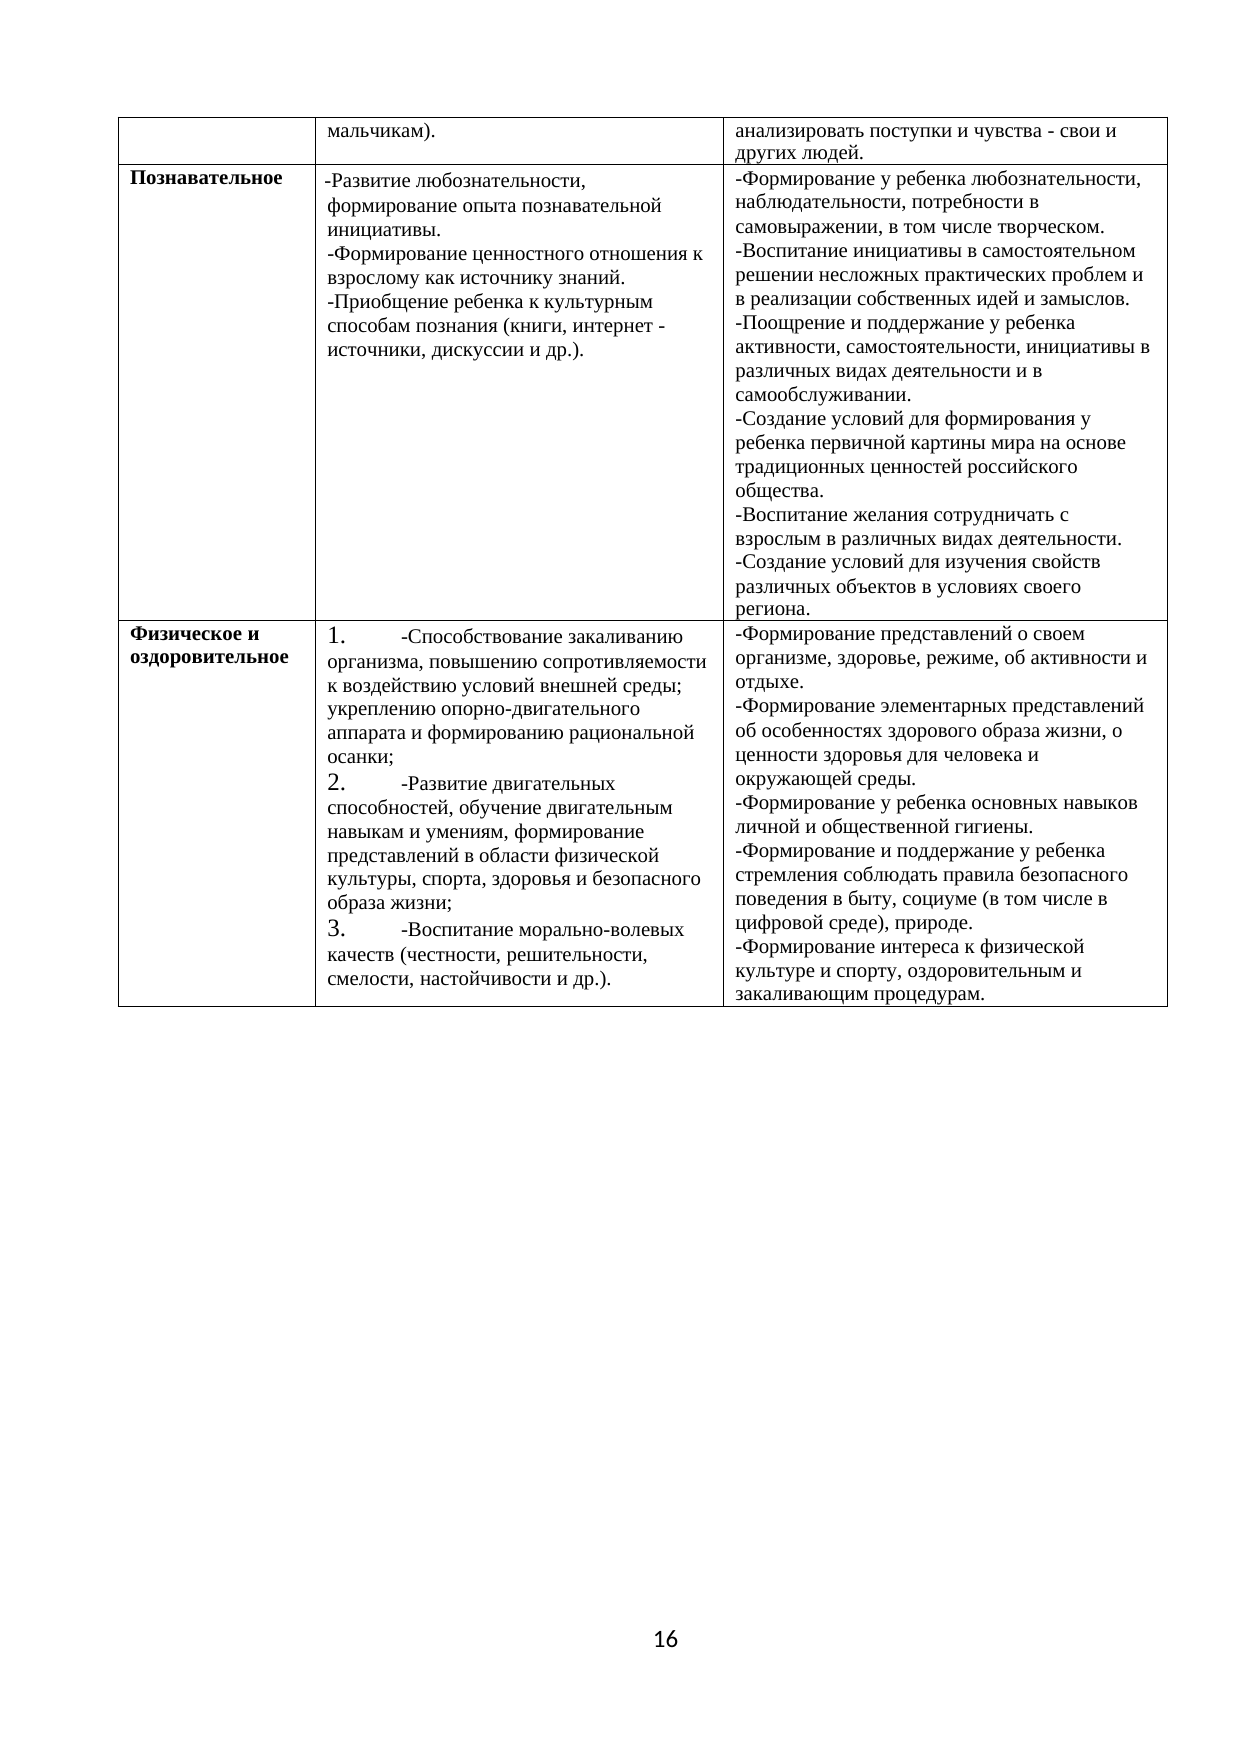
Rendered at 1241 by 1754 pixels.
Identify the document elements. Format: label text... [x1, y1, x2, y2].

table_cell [724, 118, 1167, 164]
table_cell -Формирование у ребенка любознательности, наблюдательности, потребности в самовыражении, в том числе творческом. -Воспитание инициативы в самостоятельном решении несложных практических проблем и в реализации собственных идей и замыслов. -Поощрение и поддержание у ребенка активности, самостоятельности, инициативы в различных видах деятельности и в самообслуживании. -Создание условий для формирования у ребенка первичной картины мира на основе традиционных ценностей российского общества. -Воспитание желания сотрудничать с взрослым в различных видах деятельности. -Создание условий для изучения свойств различных объектов в условиях своего региона. [724, 165, 1167, 620]
table_cell Физическое и оздоровительное [119, 621, 315, 1006]
table_cell -Развитие любознательности, формирование опыта познавательной инициативы. -Формирование ценностного отношения к взрослому как источнику знаний. -Приобщение ребенка к культурным способам познания (книги, интернет - источники, дискуссии и др.). [316, 165, 723, 620]
table_cell [119, 118, 315, 164]
table_cell -Способствование закаливанию организма, повышению сопротивляемости к воздействию условий внешней среды; укреплению опорно-двигательного аппарата и формированию рациональной осанки; -Развитие двигательных способностей, обучение двигательным навыкам и умениям, формирование представлений в области физической культуры, спорта, здоровья и безопасного образа жизни; -Воспитание морально-волевых качеств (честности, решительности, смелости, настойчивости и др.). [316, 621, 723, 1006]
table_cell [316, 118, 723, 164]
table_cell Познавательное [119, 165, 315, 620]
table_cell -Формирование представлений о своем организме, здоровье, режиме, об активности и отдыхе. -Формирование элементарных представлений об особенностях здорового образа жизни, о ценности здоровья для человека и окружающей среды. -Формирование у ребенка основных навыков личной и общественной гигиены. -Формирование и поддержание у ребенка стремления соблюдать правила безопасного поведения в быту, социуме (в том числе в цифровой среде), природе. -Формирование интереса к физической культуре и спорту, оздоровительным и закаливающим процедурам. [724, 621, 1167, 1006]
